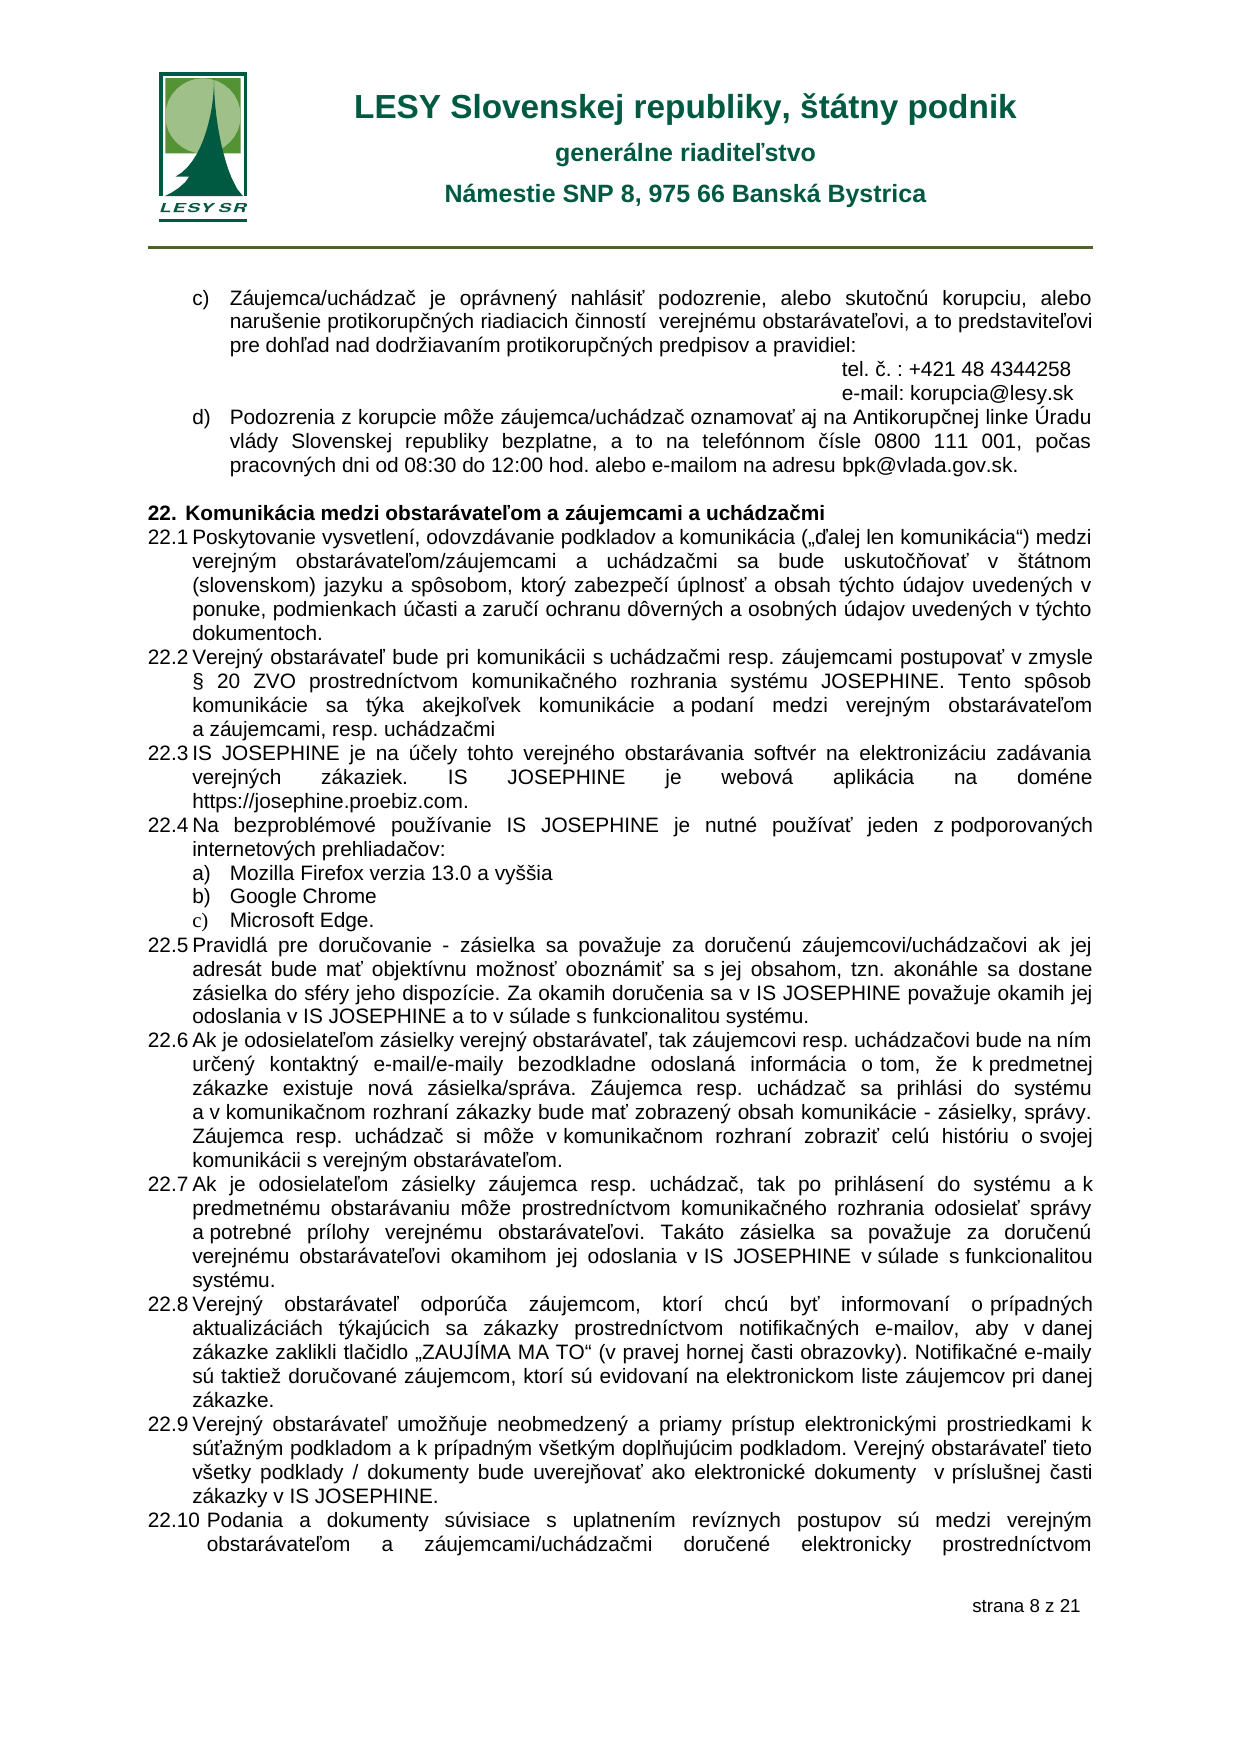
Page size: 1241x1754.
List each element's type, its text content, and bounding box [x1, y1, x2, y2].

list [148, 1507, 1093, 1555]
list Ak je odosielateľom zásielky záujemca resp. uchádzač, tak po prihlásení do systému a k predmetnému obstarávaniu môže prostredníctvom komunikačného rozhrania odosielať správy a potrebné prílohy verejnému obstarávateľovi. Takáto zásielka sa považuje za doručenú verejnému obstarávateľovi okamihom jej odoslania v IS JOSEPHINE v súlade s funkcionalitou systému. [148, 1172, 1093, 1292]
text e-mail: korupcia@lesy.sk [148, 381, 1093, 405]
list Podozrenia z korupcie môže záujemca/uchádzač oznamovať aj na Antikorupčnej linke Úradu vlády Slovenskej republiky bezplatne, a to na telefónnom čísle 0800 111 001, počas pracovných dni od 08:30 do 12:00 hod. alebo e-mailom na adresu bpk@vlada.gov.sk. [192, 405, 1093, 477]
list Na bezproblémové používanie IS JOSEPHINE je nutné používať jeden z podporovaných internetových prehliadačov: [148, 812, 1093, 860]
list Mozilla Firefox verzia 13.0 a vyššia [192, 860, 1093, 884]
list Záujemca/uchádzač je oprávnený nahlásiť podozrenie, alebo skutočnú korupciu, alebo narušenie protikorupčných riadiacich činností verejnému obstarávateľovi, a to predstaviteľovi pre dohľad nad dodržiavaním protikorupčných predpisov a pravidiel: [192, 285, 1093, 357]
list Poskytovanie vysvetlení, odovzdávanie podkladov a komunikácia („ďalej len komunikácia“) medzi verejným obstarávateľom/záujemcami a uchádzačmi sa bude uskutočňovať v štátnom (slovenskom) jazyku a spôsobom, ktorý zabezpečí úplnosť a obsah týchto údajov uvedených v ponuke, podmienkach účasti a zaručí ochranu dôverných a osobných údajov uvedených v týchto dokumentoch. [148, 525, 1093, 645]
list Google Chrome [192, 884, 1093, 908]
list Microsoft Edge. [192, 908, 1093, 932]
list Pravidlá pre doručovanie - zásielka sa považuje za doručenú záujemcovi/uchádzačovi ak jej adresát bude mať objektívnu možnosť oboznámiť sa s jej obsahom, tzn. akonáhle sa dostane zásielka do sféry jeho dispozície. Za okamih doručenia sa v IS JOSEPHINE považuje okamih jej odoslania v IS JOSEPHINE a to v súlade s funkcionalitou systému. [148, 932, 1093, 1028]
list Verejný obstarávateľ bude pri komunikácii s uchádzačmi resp. záujemcami postupovať v zmysle § 20 ZVO prostredníctvom komunikačného rozhrania systému JOSEPHINE. Tento spôsob komunikácie sa týka akejkoľvek komunikácie a podaní medzi verejným obstarávateľom a záujemcami, resp. uchádzačmi [148, 645, 1093, 741]
list Komunikácia medzi obstarávateľom a záujemcami a uchádzačmi [148, 501, 1093, 525]
text tel. č. : +421 48 4344258 [148, 357, 1093, 381]
list Verejný obstarávateľ umožňuje neobmedzený a priamy prístup elektronickými prostriedkami k súťažným podkladom a k prípadným všetkým doplňujúcim podkladom. Verejný obstarávateľ tieto všetky podklady / dokumenty bude uverejňovať ako elektronické dokumenty v príslušnej časti zákazky v IS JOSEPHINE. [148, 1412, 1093, 1507]
list Ak je odosielateľom zásielky verejný obstarávateľ, tak záujemcovi resp. uchádzačovi bude na ním určený kontaktný e-mail/e-maily bezodkladne odoslaná informácia o tom, že k predmetnej zákazke existuje nová zásielka/správa. Záujemca resp. uchádzač sa prihlási do systému a v komunikačnom rozhraní zákazky bude mať zobrazený obsah komunikácie - zásielky, správy. Záujemca resp. uchádzač si môže v komunikačnom rozhraní zobraziť celú históriu o svojej komunikácii s verejným obstarávateľom. [148, 1028, 1093, 1172]
list IS JOSEPHINE je na účely tohto verejného obstarávania softvér na elektronizáciu zadávania verejných zákaziek. IS JOSEPHINE je webová aplikácia na doméne https://josephine.proebiz.com. [148, 741, 1093, 812]
list Verejný obstarávateľ odporúča záujemcom, ktorí chcú byť informovaní o prípadných aktualizáciách týkajúcich sa zákazky prostredníctvom notifikačných e-mailov, aby v danej zákazke zaklikli tlačidlo „ZAUJÍMA MA TO“ (v pravej hornej časti obrazovky). Notifikačné e-maily sú taktiež doručované záujemcom, ktorí sú evidovaní na elektronickom liste záujemcov pri danej zákazke. [148, 1292, 1093, 1412]
